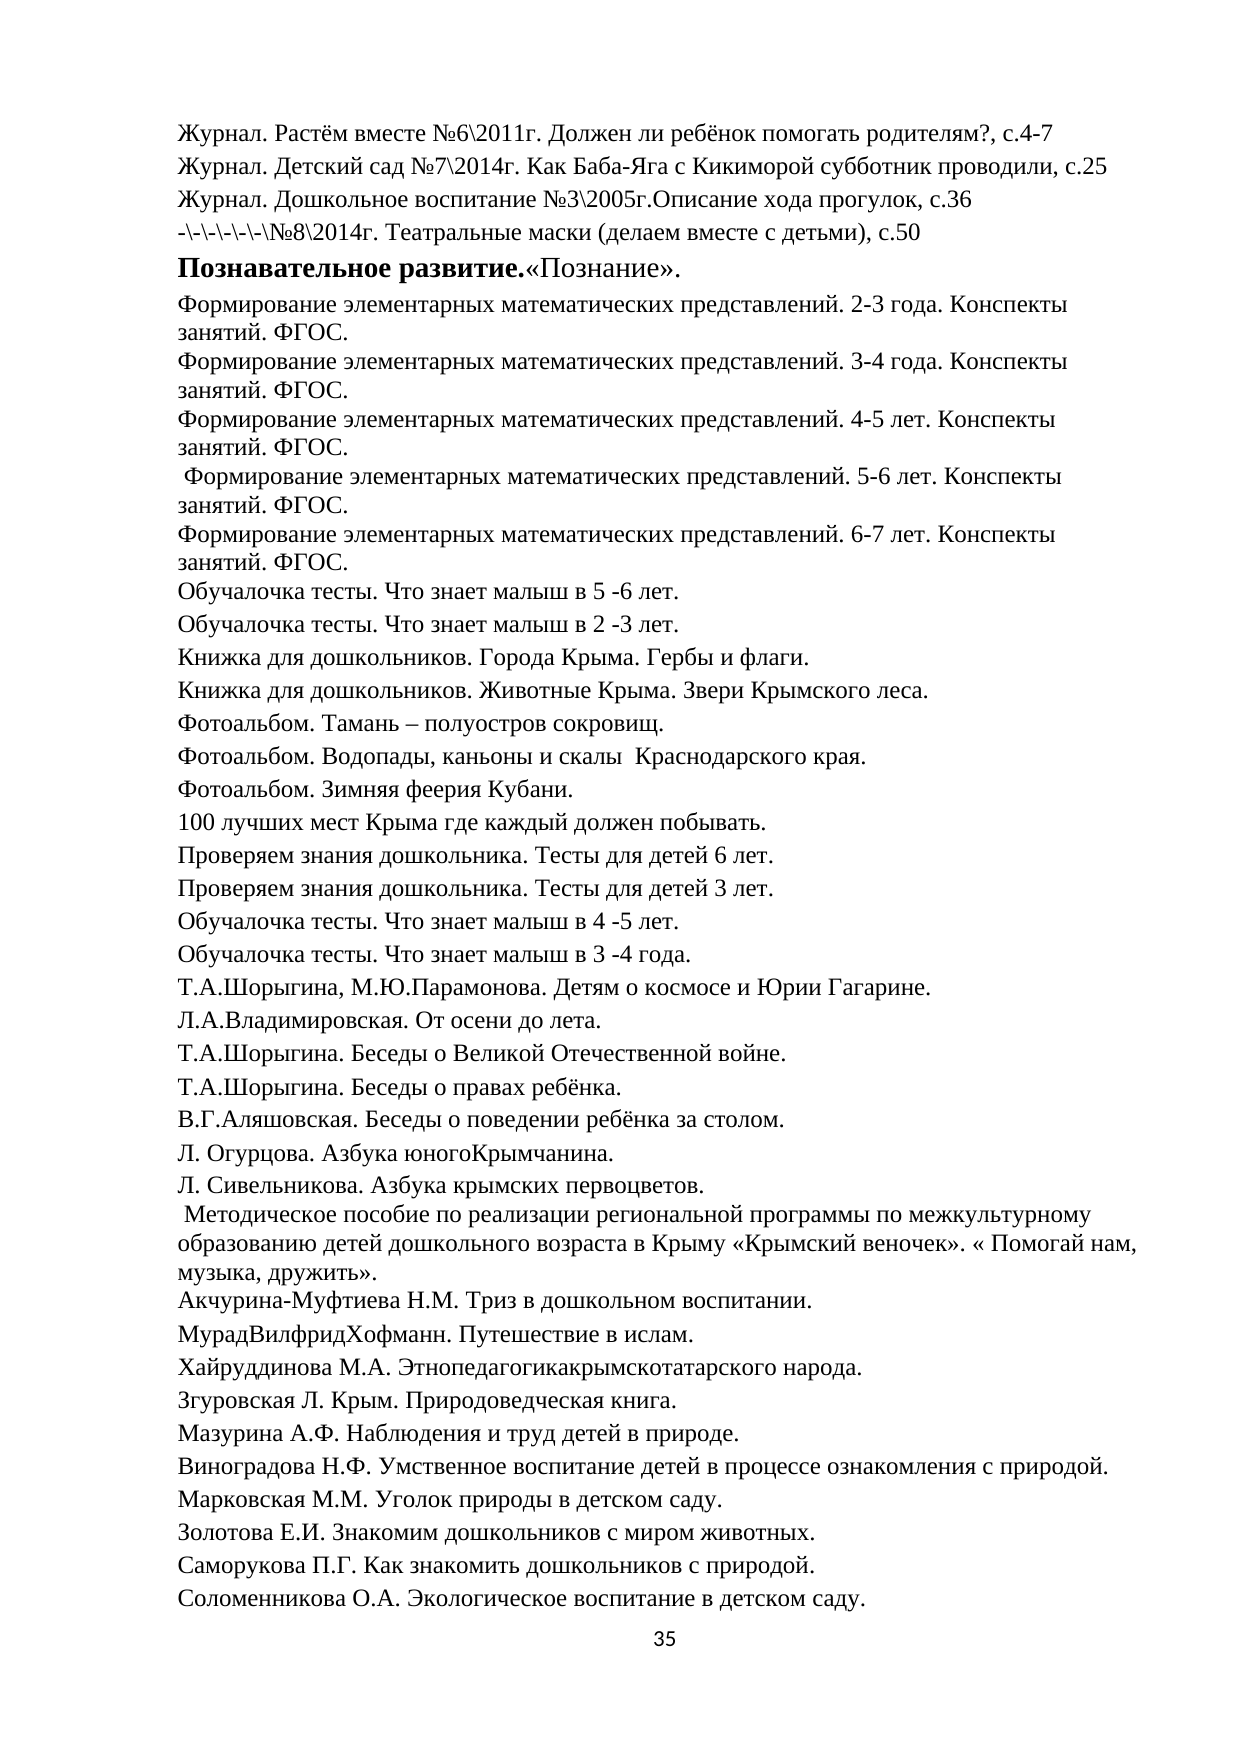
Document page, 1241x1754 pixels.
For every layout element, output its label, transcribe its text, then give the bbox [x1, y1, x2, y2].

text Л. Огурцова. Азбука юногоКрымчанина. [177, 1138, 1152, 1166]
text Т.А.Шорыгина, М.Ю.Парамонова. Детям о космосе и Юрии Гагарине. [177, 972, 1152, 1001]
text Мазурина А.Ф. Наблюдения и труд детей в природе. [177, 1418, 1152, 1446]
text Фотоальбом. Тамань – полуостров сокровищ. [177, 708, 1152, 737]
text Методическое пособие по реализации региональной программы по межкультурному образованию детей дошкольного возраста в Крыму «Крымский веночек». « Помогай нам, музыка, дружить». [177, 1199, 1152, 1286]
text Л. Сивельникова. Азбука крымских первоцветов. [177, 1171, 1152, 1199]
text Журнал. Дошкольное воспитание №3\2005г.Описание хода прогулок, с.36 [177, 184, 1152, 213]
text Згуровская Л. Крым. Природоведческая книга. [177, 1385, 1152, 1413]
text Формирование элементарных математических представлений. 5-6 лет. Конспекты занятий. ФГОС. [177, 461, 1152, 519]
text Фотоальбом. Водопады, каньоны и скалы Краснодарского края. [177, 741, 1152, 770]
text МурадВилфридХофманн. Путешествие в ислам. [177, 1319, 1152, 1347]
text Журнал. Растём вместе №6\2011г. Должен ли ребёнок помогать родителям?, с.4-7 [177, 118, 1152, 147]
text Обучалочка тесты. Что знает малыш в 2 -3 лет. [177, 609, 1152, 638]
text Соломенникова О.А. Экологическое воспитание в детском саду. [177, 1583, 1152, 1612]
text Саморукова П.Г. Как знакомить дошкольников с природой. [177, 1550, 1152, 1578]
text Познавательное развитие.«Познание». [177, 250, 1152, 284]
text Журнал. Детский сад №7\2014г. Как Баба-Яга с Кикиморой субботник проводили, с.25 [177, 151, 1152, 180]
text В.Г.Аляшовская. Беседы о поведении ребёнка за столом. [177, 1104, 1152, 1133]
text Марковская М.М. Уголок природы в детском саду. [177, 1484, 1152, 1512]
text Золотова Е.И. Знакомим дошкольников с миром животных. [177, 1517, 1152, 1546]
text Книжка для дошкольников. Животные Крыма. Звери Крымского леса. [177, 675, 1152, 704]
text Формирование элементарных математических представлений. 2-3 года. Конспекты занятий. ФГОС. [177, 289, 1152, 346]
text Проверяем знания дошкольника. Тесты для детей 3 лет. [177, 873, 1152, 902]
text Акчурина-Муфтиева Н.М. Триз в дошкольном воспитании. [177, 1286, 1152, 1314]
text Виноградова Н.Ф. Умственное воспитание детей в процессе ознакомления с природой. [177, 1451, 1152, 1479]
text Фотоальбом. Зимняя феерия Кубани. [177, 774, 1152, 803]
text Л.А.Владимировская. От осени до лета. [177, 1006, 1152, 1034]
text Хайруддинова М.А. Этнопедагогикакрымскотатарского народа. [177, 1352, 1152, 1380]
text Формирование элементарных математических представлений. 6-7 лет. Конспекты занятий. ФГОС. [177, 519, 1152, 576]
text Проверяем знания дошкольника. Тесты для детей 6 лет. [177, 840, 1152, 869]
text -\-\-\-\-\-\№8\2014г. Театральные маски (делаем вместе с детьми), с.50 [177, 217, 1152, 246]
text Обучалочка тесты. Что знает малыш в 4 -5 лет. [177, 906, 1152, 935]
text Книжка для дошкольников. Города Крыма. Гербы и флаги. [177, 642, 1152, 671]
text 100 лучших мест Крыма где каждый должен побывать. [177, 807, 1152, 836]
text Формирование элементарных математических представлений. 3-4 года. Конспекты занятий. ФГОС. [177, 346, 1152, 404]
text Т.А.Шорыгина. Беседы о Великой Отечественной войне. [177, 1038, 1152, 1067]
text Обучалочка тесты. Что знает малыш в 5 -6 лет. [177, 576, 1152, 605]
text Т.А.Шорыгина. Беседы о правах ребёнка. [177, 1072, 1152, 1100]
text Обучалочка тесты. Что знает малыш в 3 -4 года. [177, 939, 1152, 968]
text Формирование элементарных математических представлений. 4-5 лет. Конспекты занятий. ФГОС. [177, 404, 1152, 461]
